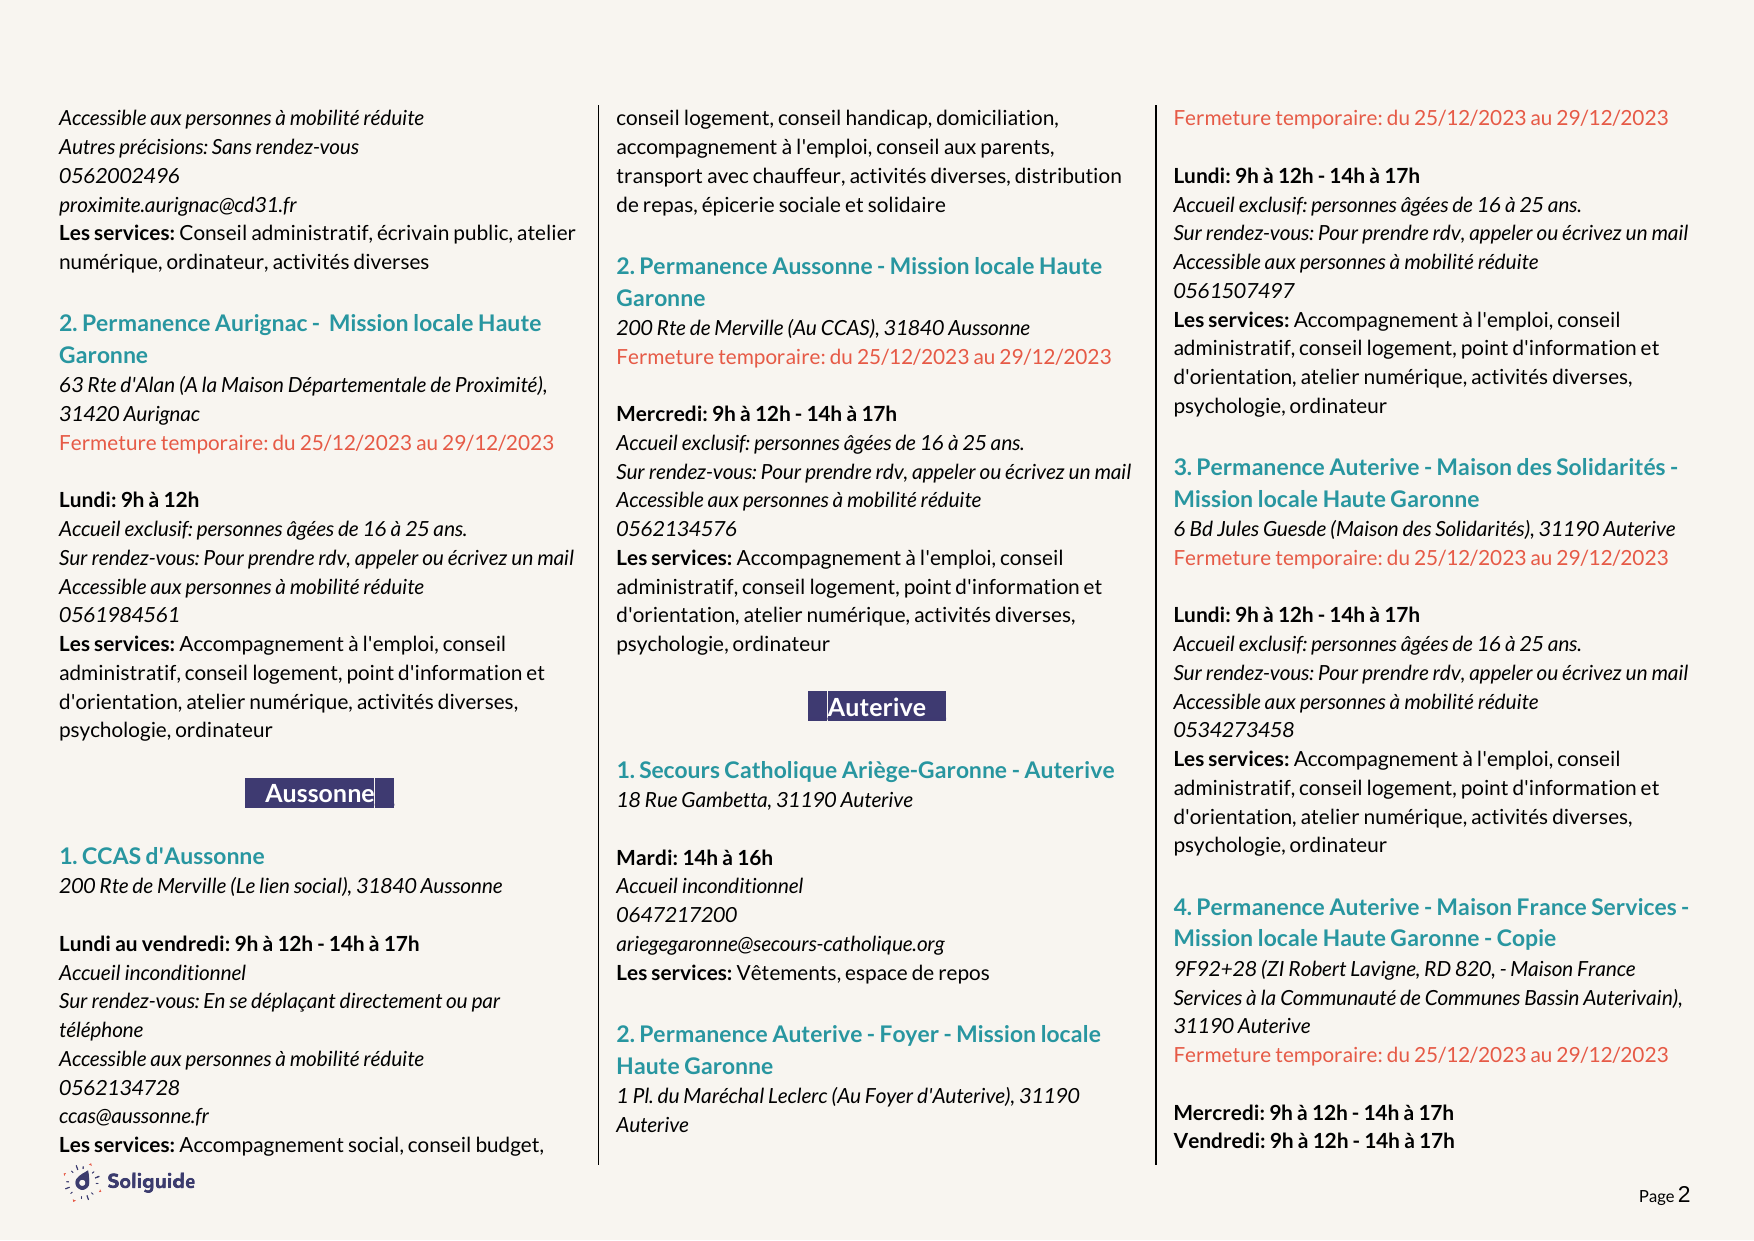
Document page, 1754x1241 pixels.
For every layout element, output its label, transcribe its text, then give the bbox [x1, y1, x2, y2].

text 200 Rte de Merville (Le lien social), 31840 Aussonne Lundi au vendredi: 9h à 12h - 14h à 17h Accueil inconditionnel Sur rendez-vous: En se déplaçant directement ou par téléphone Accessible aux personnes à mobilité réduite 0562134728 ccas@aussonne.fr Les services: Accompagnement social, conseil budget, conseil logement, conseil handicap, domiciliation, accompagnement à l'emploi, conseil aux parents, transport avec chauffeur, activités diverses, distribution de repas, épicerie sociale et solidaire [616, 105, 1137, 216]
text 1. Secours Catholique Ariège-Garonne - Auterive [616, 756, 1137, 783]
text 18 Rue Gambetta, 31190 Auterive Mardi: 14h à 16h Accueil inconditionnel 0647217200 ariegegaronne@secours-catholique.org Les services: Vêtements, espace de repos [616, 787, 1137, 984]
text 1 Pl. du Maréchal Leclerc (Au Foyer d'Auterive), 31190 Auterive Fermeture temporaire: du 25/12/2023 au 29/12/2023 Lundi: 9h à 12h - 14h à 17h Accueil exclusif: personnes âgées de 16 à 25 ans. Sur rendez-vous: Pour prendre rdv, appeler ou écrivez un mail Accessible aux personnes à mobilité réduite 0561507497 Les services: Accompagnement à l'emploi, conseil administratif, conseil logement, point d'information et d'orientation, atelier numérique, activités diverses, psychologie, ordinateur [1173, 105, 1695, 418]
text 2. Permanence Aussonne - Mission locale Haute Garonne [616, 252, 1137, 311]
text 200 Rte de Merville (Le lien social), 31840 Aussonne Lundi au vendredi: 9h à 12h - 14h à 17h Accueil inconditionnel Sur rendez-vous: En se déplaçant directement ou par téléphone Accessible aux personnes à mobilité réduite 0562134728 ccas@aussonne.fr Les services: Accompagnement social, conseil budget, conseil logement, conseil handicap, domiciliation, accompagnement à l'emploi, conseil aux parents, transport avec chauffeur, activités diverses, distribution de repas, épicerie sociale et solidaire [59, 873, 580, 1157]
text 2. Permanence Auterive - Foyer - Mission locale Haute Garonne [616, 1020, 1137, 1079]
text 200 Rte de Merville (Au CCAS), 31840 Aussonne Fermeture temporaire: du 25/12/2023 au 29/12/2023 Mercredi: 9h à 12h - 14h à 17h Accueil exclusif: personnes âgées de 16 à 25 ans. Sur rendez-vous: Pour prendre rdv, appeler ou écrivez un mail Accessible aux personnes à mobilité réduite 0562134576 Les services: Accompagnement à l'emploi, conseil administratif, conseil logement, point d'information et d'orientation, atelier numérique, activités diverses, psychologie, ordinateur [616, 315, 1137, 656]
text __Auterive__ [616, 691, 1137, 752]
text 6 Bd Jules Guesde (Maison des Solidarités), 31190 Auterive Fermeture temporaire: du 25/12/2023 au 29/12/2023 Lundi: 9h à 12h - 14h à 17h Accueil exclusif: personnes âgées de 16 à 25 ans. Sur rendez-vous: Pour prendre rdv, appeler ou écrivez un mail Accessible aux personnes à mobilité réduite 0534273458 Les services: Accompagnement à l'emploi, conseil administratif, conseil logement, point d'information et d'orientation, atelier numérique, activités diverses, psychologie, ordinateur [1173, 516, 1695, 857]
text 2. Permanence Aurignac - Mission locale Haute Garonne [59, 309, 580, 368]
picture [63, 1163, 195, 1202]
text 63 Rte d'Alan (A la Maison Départementale de Proximité), 31420 Aurignac Fermeture temporaire: du 25/12/2023 au 29/12/2023 Lundi: 9h à 12h Accueil exclusif: personnes âgées de 16 à 25 ans. Sur rendez-vous: Pour prendre rdv, appeler ou écrivez un mail Accessible aux personnes à mobilité réduite 0561984561 Les services: Accompagnement à l'emploi, conseil administratif, conseil logement, point d'information et d'orientation, atelier numérique, activités diverses, psychologie, ordinateur [59, 372, 580, 742]
text __Aussonne__ [59, 778, 580, 838]
text 1. CCAS d'Aussonne [59, 842, 580, 869]
text 3. Permanence Auterive - Maison des Solidarités - Mission locale Haute Garonne [1173, 453, 1695, 512]
text 4. Permanence Auterive - Maison France Services - Mission locale Haute Garonne - Copie [1173, 893, 1695, 952]
